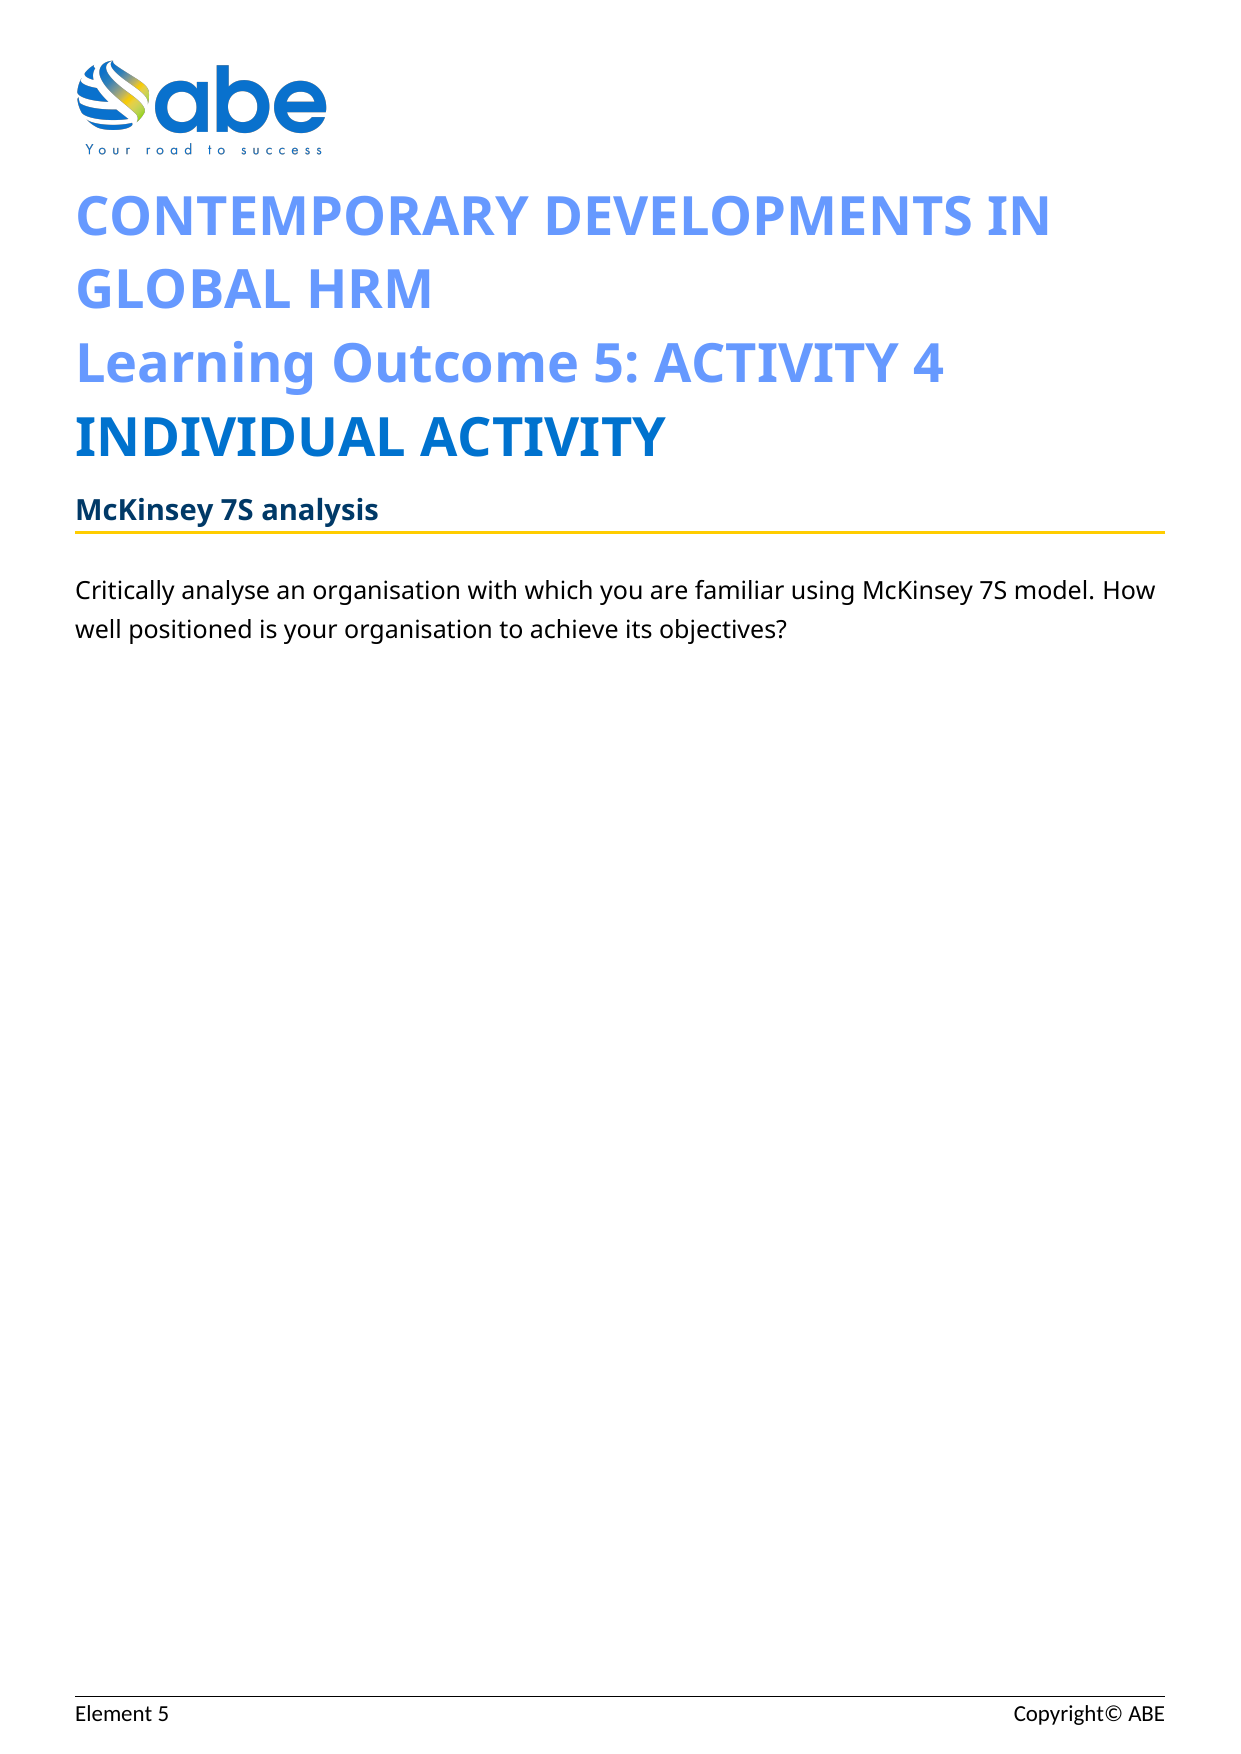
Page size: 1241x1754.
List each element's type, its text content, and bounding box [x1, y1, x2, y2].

text INDIVIDUAL ACTIVITY [75, 398, 1165, 472]
text McKinsey 7S analysis [75, 489, 1165, 531]
text Learning Outcome 5: ACTIVITY 4 [75, 325, 1165, 398]
text Critically analyse an organisation with which you are familiar using McKinsey 7S model. How well positioned is your organisation to achieve its objectives? [75, 573, 1165, 646]
text CONTEMPORARY DEVELOPMENTS IN GLOBAL HRM [75, 177, 1165, 325]
picture [75, 59, 328, 157]
